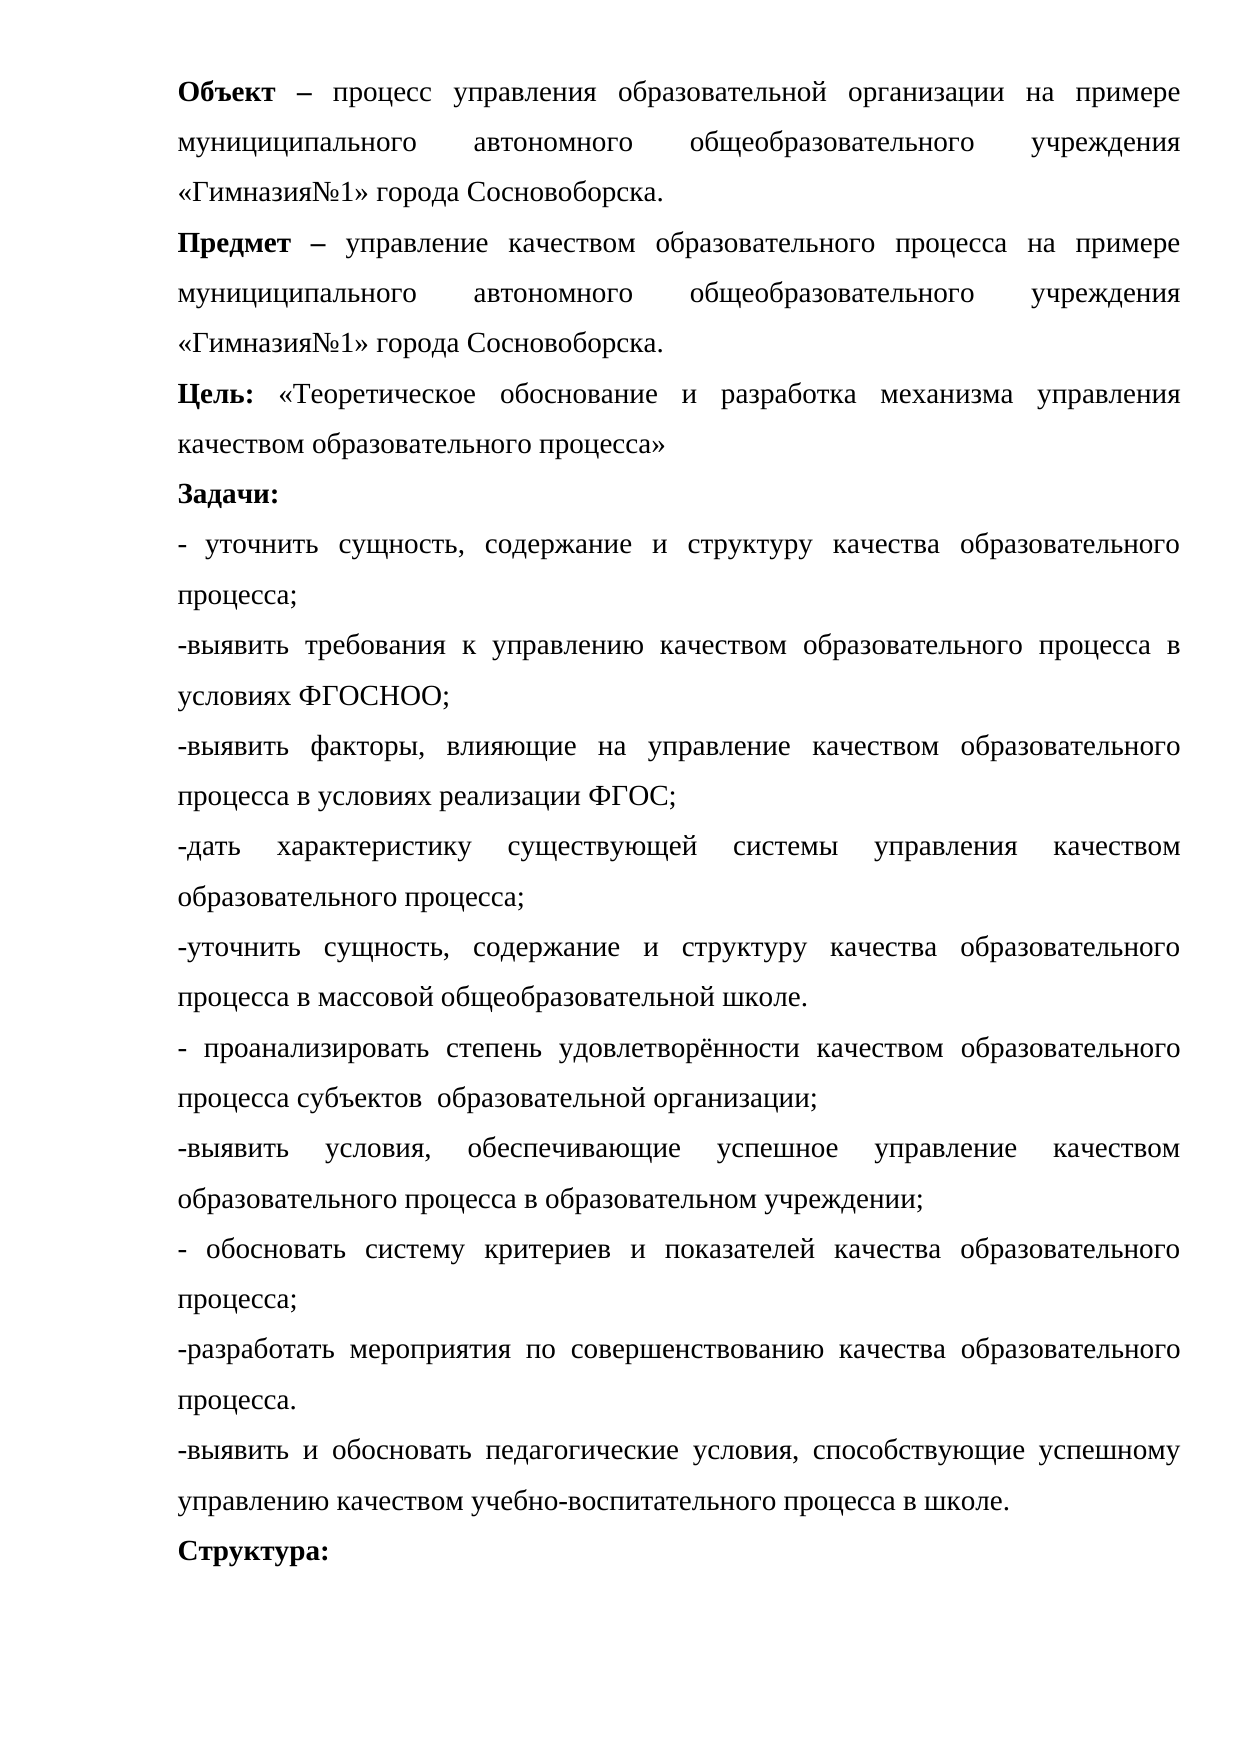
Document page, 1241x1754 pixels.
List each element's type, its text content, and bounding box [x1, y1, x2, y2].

text Объект – процесс управления образовательной организации на примере мунициципального автономного общеобразовательного учреждения «Гимназия№1» города Сосновоборска. [177, 74, 1181, 208]
text -выявить факторы, влияющие на управление качеством образовательного процесса в условиях реализации ФГОС; [177, 728, 1181, 812]
text -разработать мероприятия по совершенствованию качества образовательного процесса. [177, 1332, 1181, 1416]
text -уточнить сущность, содержание и структуру качества образовательного процесса в массовой общеобразовательной школе. [177, 929, 1181, 1013]
text Цель: «Теоретическое обоснование и разработка механизма управления качеством образовательного процесса» [177, 376, 1181, 459]
text -дать характеристику существующей системы управления качеством образовательного процесса; [177, 828, 1181, 912]
text - уточнить сущность, содержание и структуру качества образовательного процесса; [177, 527, 1181, 611]
text -выявить требования к управлению качеством образовательного процесса в условиях ФГОСНОО; [177, 627, 1181, 711]
text - проанализировать степень удовлетворённости качеством образовательного процесса субъектов образовательной организации; [177, 1030, 1181, 1114]
text Задачи: [177, 476, 1181, 510]
text - обосновать систему критериев и показателей качества образовательного процесса; [177, 1231, 1181, 1315]
text -выявить условия, обеспечивающие успешное управление качеством образовательного процесса в образовательном учреждении; [177, 1130, 1181, 1214]
text -выявить и обосновать педагогические условия, способствующие успешному управлению качеством учебно-воспитательного процесса в школе. [177, 1432, 1181, 1516]
text Предмет – управление качеством образовательного процесса на примере мунициципального автономного общеобразовательного учреждения «Гимназия№1» города Сосновоборска. [177, 225, 1181, 359]
text Структура: [177, 1533, 1181, 1566]
